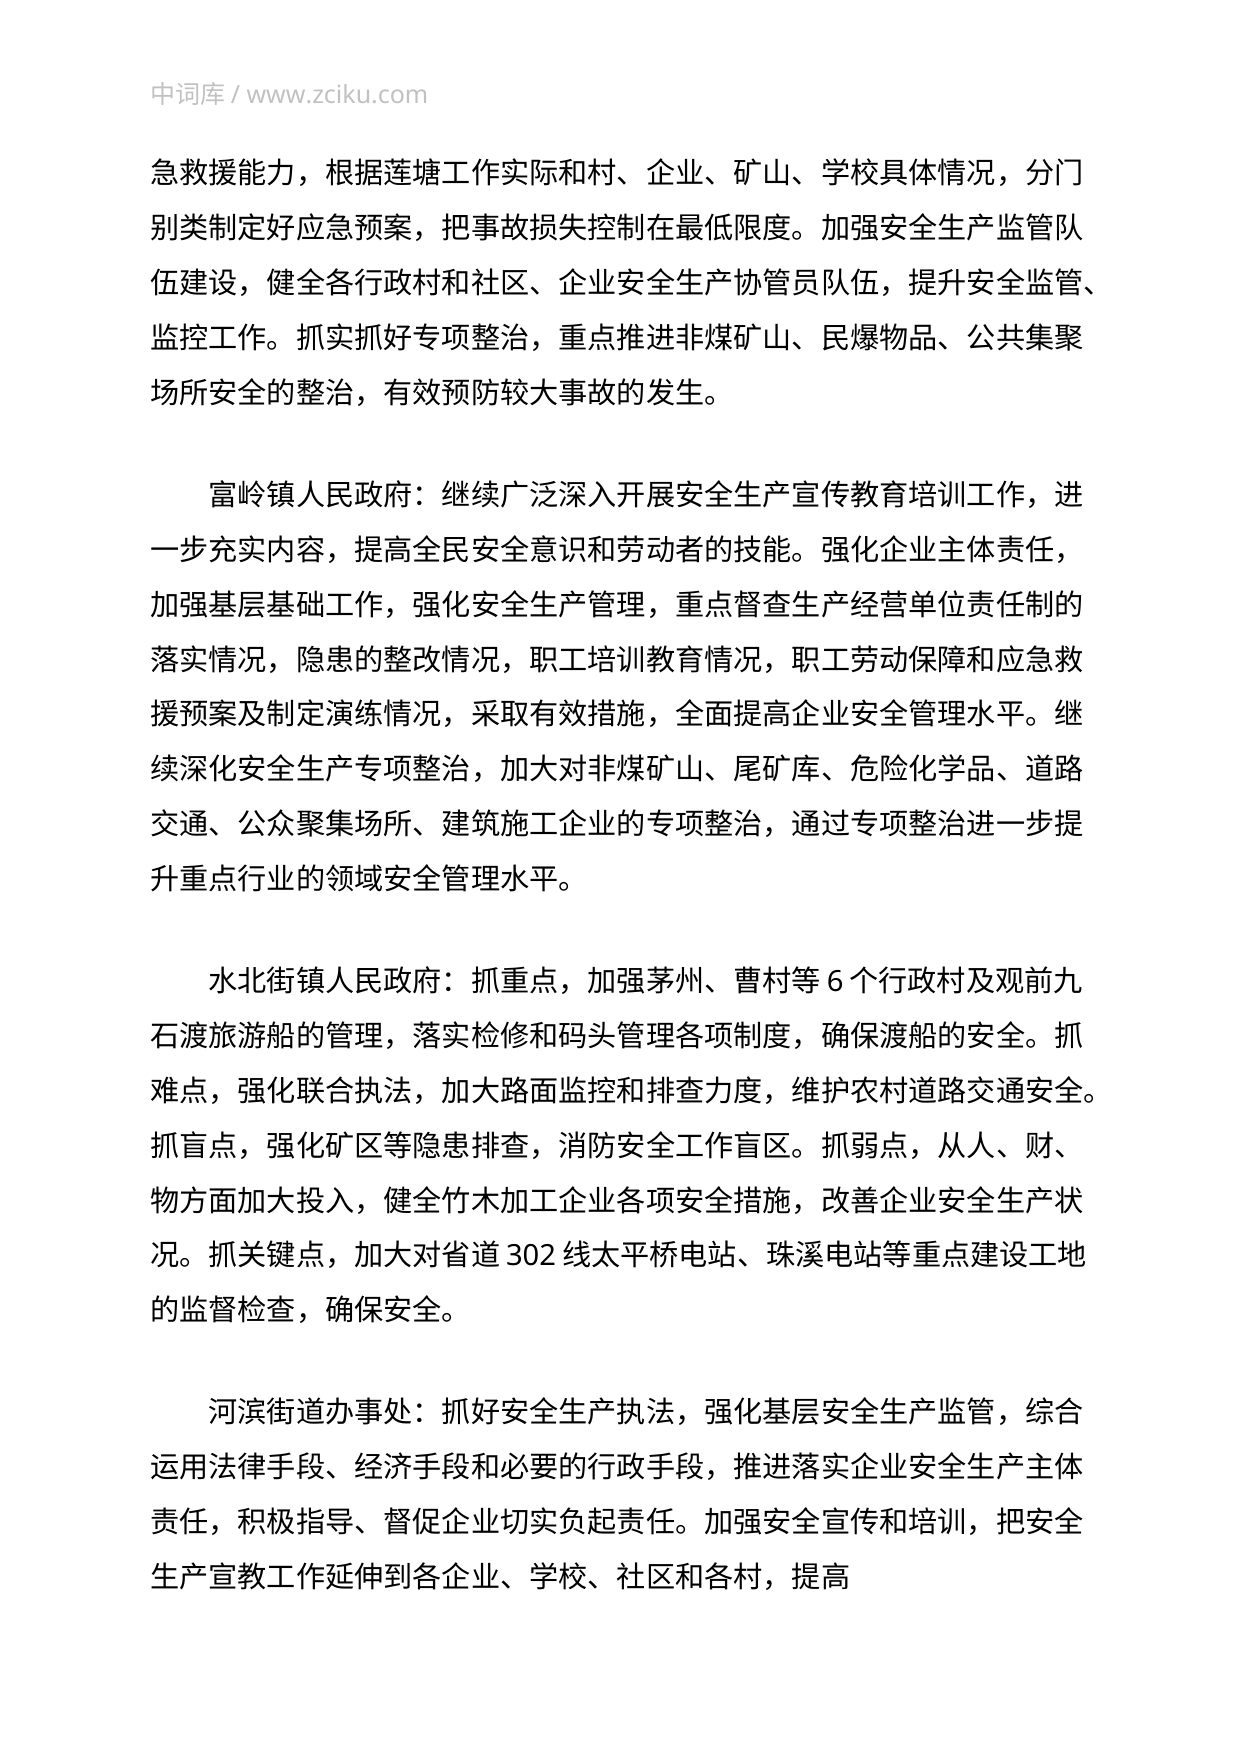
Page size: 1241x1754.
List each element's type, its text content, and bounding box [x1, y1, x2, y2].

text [150, 150, 1090, 412]
text 水北街镇人民政府：抓重点，加强茅州、曹村等6个行政村及观前九石渡旅游船的管理，落实检修和码头管理各项制度，确保渡船的安全。抓难点，强化联合执法，加大路面监控和排查力度，维护农村道路交通安全。抓盲点，强化矿区等隐患排查，消防安全工作盲区。抓弱点，从人、财、物方面加大投入，健全竹木加工企业各项安全措施，改善企业安全生产状况。抓关键点，加大对省道302线太平桥电站、珠溪电站等重点建设工地的监督检查，确保安全。 [150, 957, 1090, 1329]
text 河滨街道办事处：抓好安全生产执法，强化基层安全生产监管，综合运用法律手段、经济手段和必要的行政手段，推进落实企业安全生产主体责任，积极指导、督促企业切实负起责任。加强安全宣传和培训，把安全生产宣教工作延伸到各企业、学校、社区和各村，提高 [150, 1389, 1090, 1596]
text 富岭镇人民政府：继续广泛深入开展安全生产宣传教育培训工作，进一步充实内容，提高全民安全意识和劳动者的技能。强化企业主体责任，加强基层基础工作，强化安全生产管理，重点督查生产经营单位责任制的落实情况，隐患的整改情况，职工培训教育情况，职工劳动保障和应急救援预案及制定演练情况，采取有效措施，全面提高企业安全管理水平。继续深化安全生产专项整治，加大对非煤矿山、尾矿库、危险化学品、道路交通、公众聚集场所、建筑施工企业的专项整治，通过专项整治进一步提升重点行业的领域安全管理水平。 [150, 471, 1090, 898]
